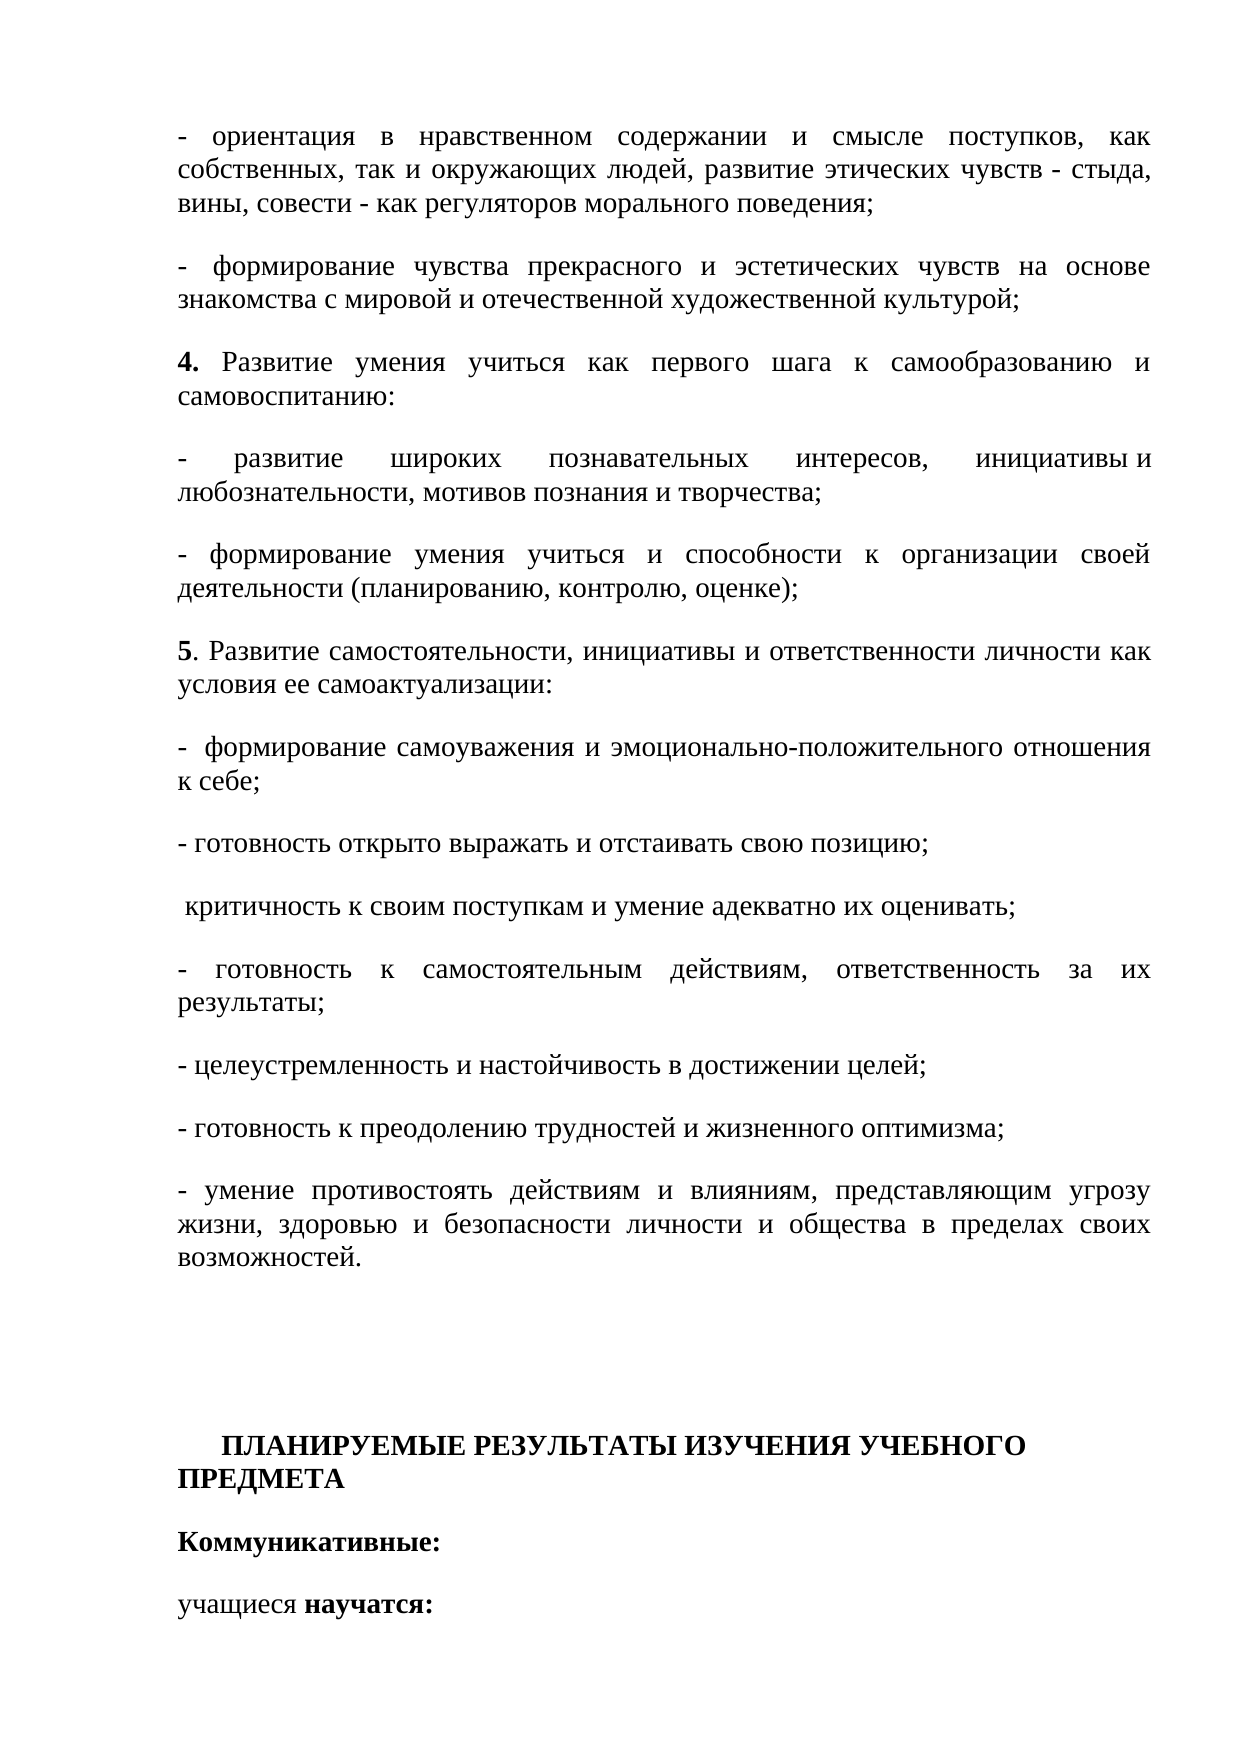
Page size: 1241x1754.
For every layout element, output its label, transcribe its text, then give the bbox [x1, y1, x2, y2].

text - формирование чувства прекрасного и эстетических чувств на основе знакомства с мировой и отечественной художественной культурой; [177, 248, 1152, 315]
text - формирование умения учиться и способности к организации своей деятельности (планированию, контролю, оценке); [177, 537, 1152, 604]
text ПЛАНИРУЕМЫЕ РЕЗУЛЬТАТЫ ИЗУЧЕНИЯ УЧЕБНОГО ПРЕДМЕТА [177, 1428, 1152, 1495]
text - умение противостоять действиям и влияниям, представляющим угрозу жизни, здоровью и безопасности личности и общества в пределах своих возможностей. [177, 1172, 1152, 1273]
text 5. Развитие самостоятельности, инициативы и ответственности личности как условия ее самоактуализации: [177, 633, 1152, 700]
text - готовность к преодолению трудностей и жизненного оптимизма; [177, 1110, 1152, 1143]
text - готовность открыто выражать и отстаивать свою позицию; [177, 825, 1152, 859]
text - готовность к самостоятельным действиям, ответственность за их результаты; [177, 951, 1152, 1018]
text учащиеся научатся: [177, 1587, 1152, 1620]
text - целеустремленность и настойчивость в достижении целей; [177, 1047, 1152, 1081]
text - развитие широких познавательных интересов, инициативы и любознательности, мотивов познания и творчества; [177, 440, 1152, 507]
text 4. Развитие умения учиться как первого шага к самообразованию и самовоспитанию: [177, 344, 1152, 411]
text - формирование самоуважения и эмоционально-положительного отношения к себе; [177, 729, 1152, 796]
text критичность к своим поступкам и умение адекватно их оценивать; [177, 888, 1152, 922]
text Коммуникативные: [177, 1524, 1152, 1557]
text - ориентация в нравственном содержании и смысле поступков, как собственных, так и окружающих людей, развитие этических чувств - стыда, вины, совести - как регуляторов морального поведения; [177, 118, 1152, 219]
